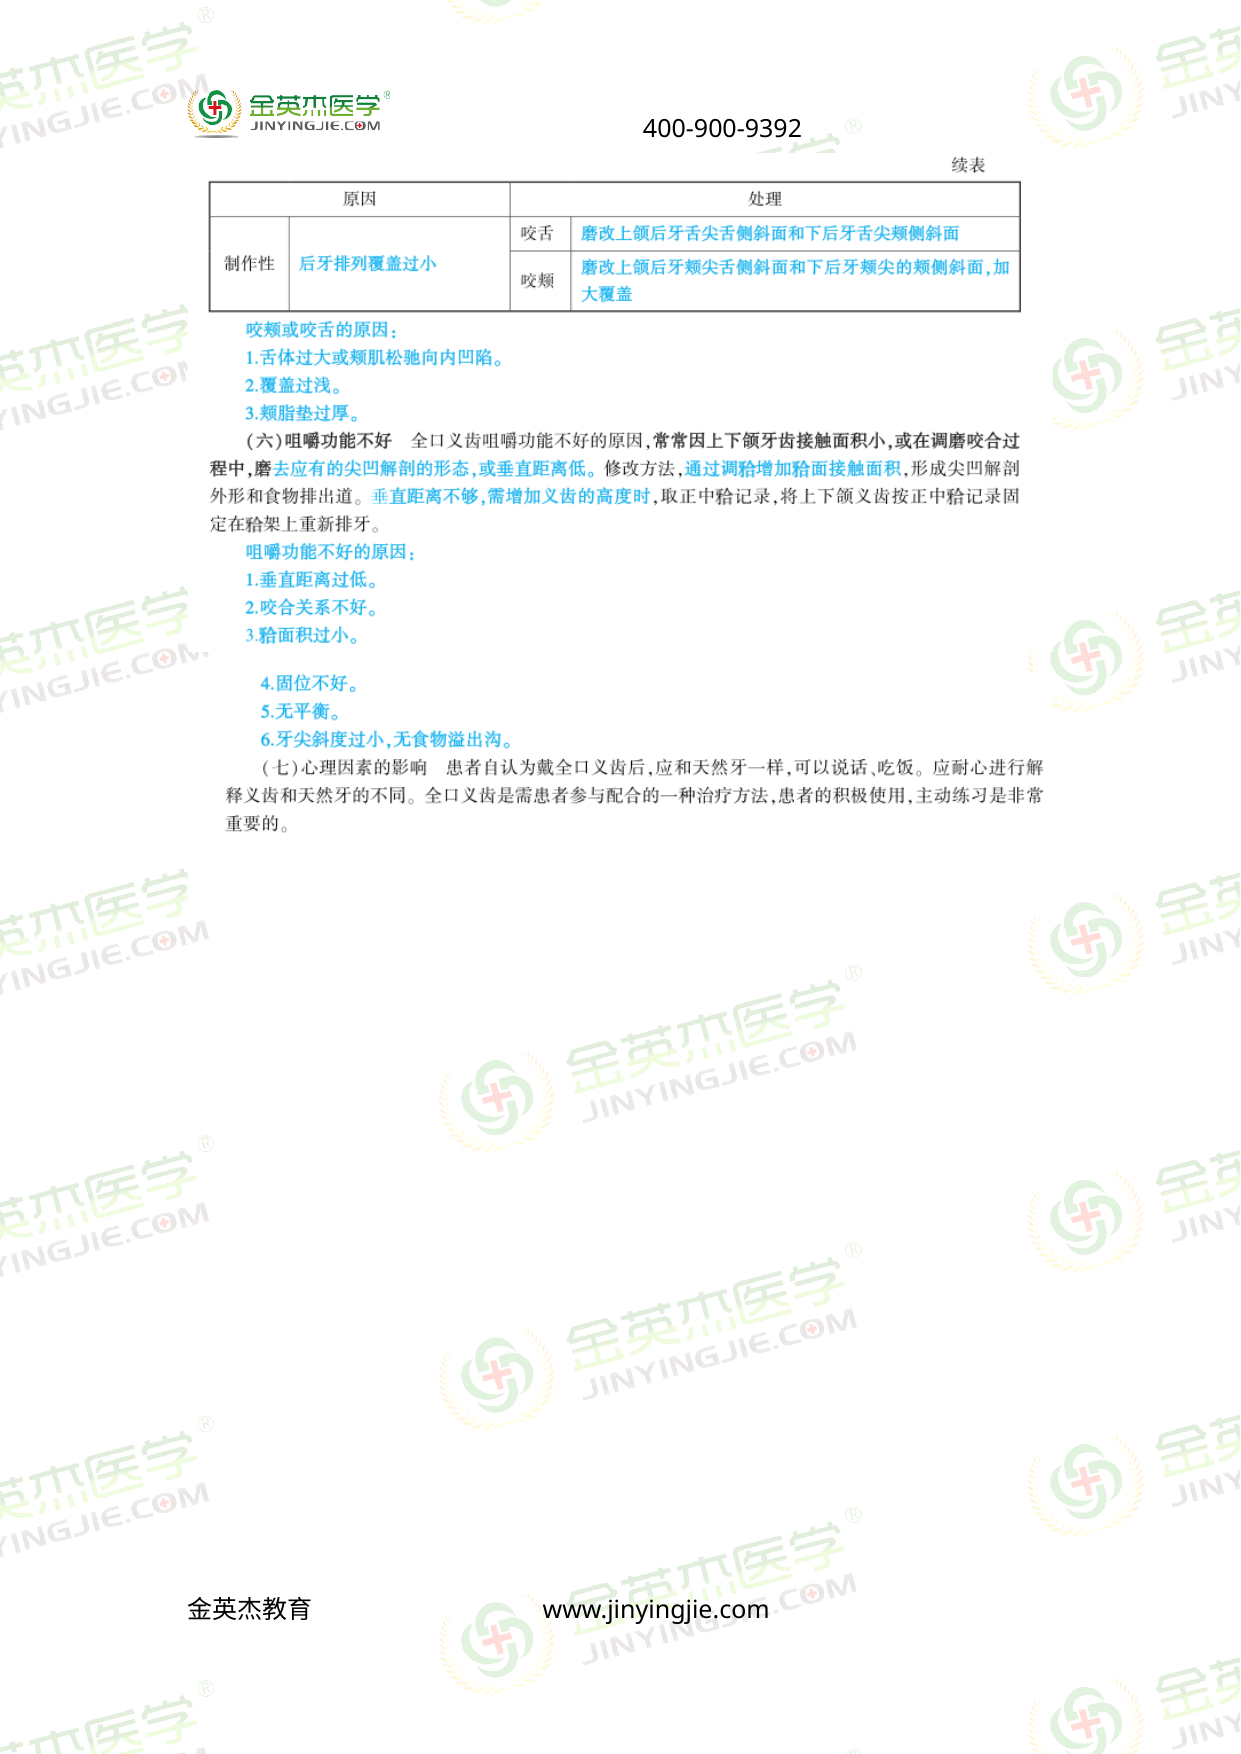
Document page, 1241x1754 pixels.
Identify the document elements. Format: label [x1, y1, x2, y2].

picture [187, 90, 390, 138]
picture [187, 673, 1053, 900]
picture [187, 153, 1053, 652]
